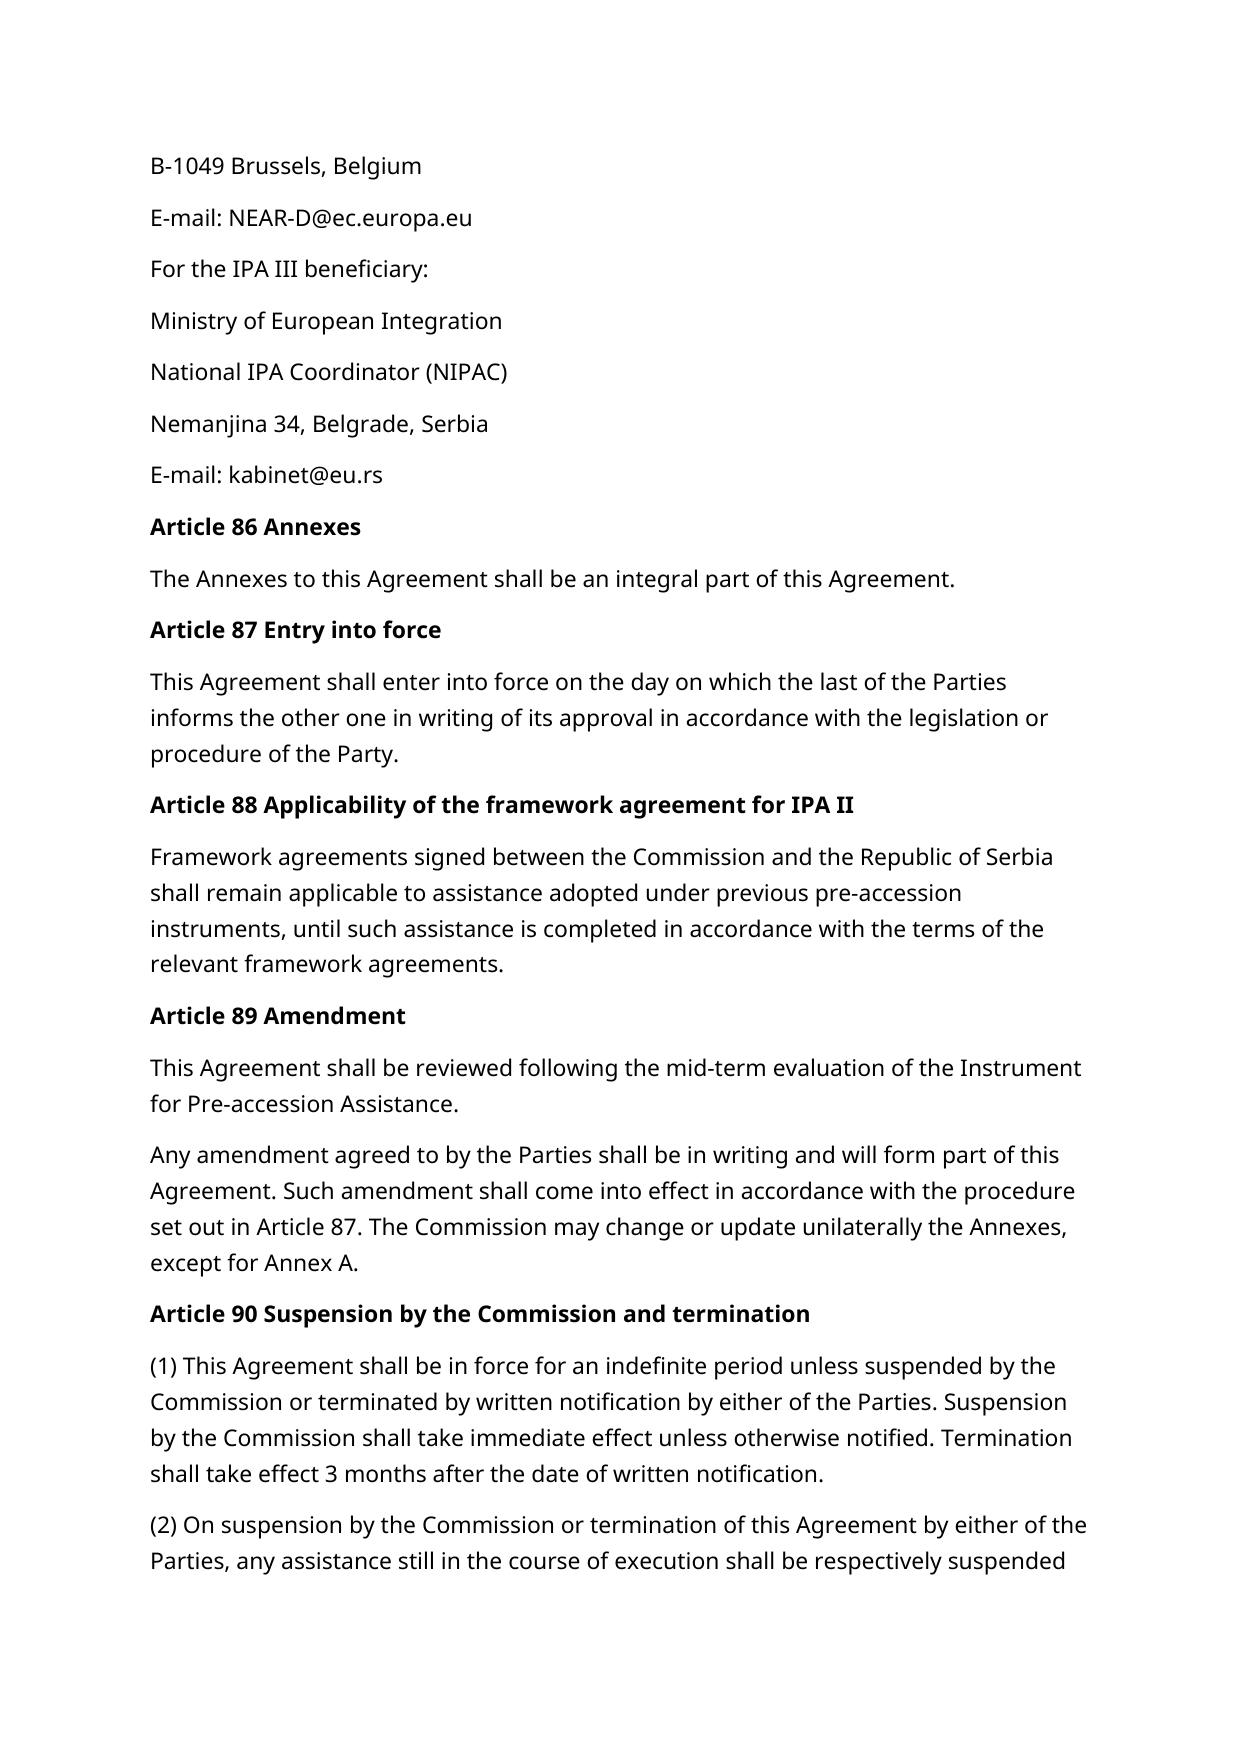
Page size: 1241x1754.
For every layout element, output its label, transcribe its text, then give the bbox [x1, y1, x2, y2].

text B-1049 Brussels, Belgium [150, 150, 1090, 181]
text National IPA Coordinator (NIPAC) [150, 356, 1090, 387]
text Any amendment agreed to by the Parties shall be in writing and will form part of this Agreement. Such amendment shall come into effect in accordance with the procedure set out in Article 87. The Commission may change or update unilaterally the Annexes, except for Annex A. [150, 1139, 1090, 1278]
text Article 86 Annexes [150, 511, 1090, 542]
text Framework agreements signed between the Commission and the Republic of Serbia shall remain applicable to assistance adopted under previous pre-accession instruments, until such assistance is completed in accordance with the terms of the relevant framework agreements. [150, 841, 1090, 980]
text E-mail: kabinet@eu.rs [150, 459, 1090, 491]
text Article 87 Entry into force [150, 614, 1090, 645]
text Article 89 Amendment [150, 1000, 1090, 1031]
text For the IPA III beneficiary: [150, 253, 1090, 284]
text This Agreement shall be reviewed following the mid-term evaluation of the Instrument for Pre-accession Assistance. [150, 1052, 1090, 1119]
text Ministry of European Integration [150, 305, 1090, 336]
text Article 88 Applicability of the framework agreement for IPA II [150, 789, 1090, 820]
text This Agreement shall enter into force on the day on which the last of the Parties informs the other one in writing of its approval in accordance with the legislation or procedure of the Party. [150, 666, 1090, 769]
text E-mail: NEAR-D@ec.europa.eu [150, 202, 1090, 233]
text Article 90 Suspension by the Commission and termination [150, 1298, 1090, 1330]
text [150, 1509, 1090, 1577]
text (1) This Agreement shall be in force for an indefinite period unless suspended by the Commission or terminated by written notification by either of the Parties. Suspension by the Commission shall take immediate effect unless otherwise notified. Termination shall take effect 3 months after the date of written notification. [150, 1350, 1090, 1489]
text Nemanjina 34, Belgrade, Serbia [150, 408, 1090, 439]
text The Annexes to this Agreement shall be an integral part of this Agreement. [150, 562, 1090, 594]
